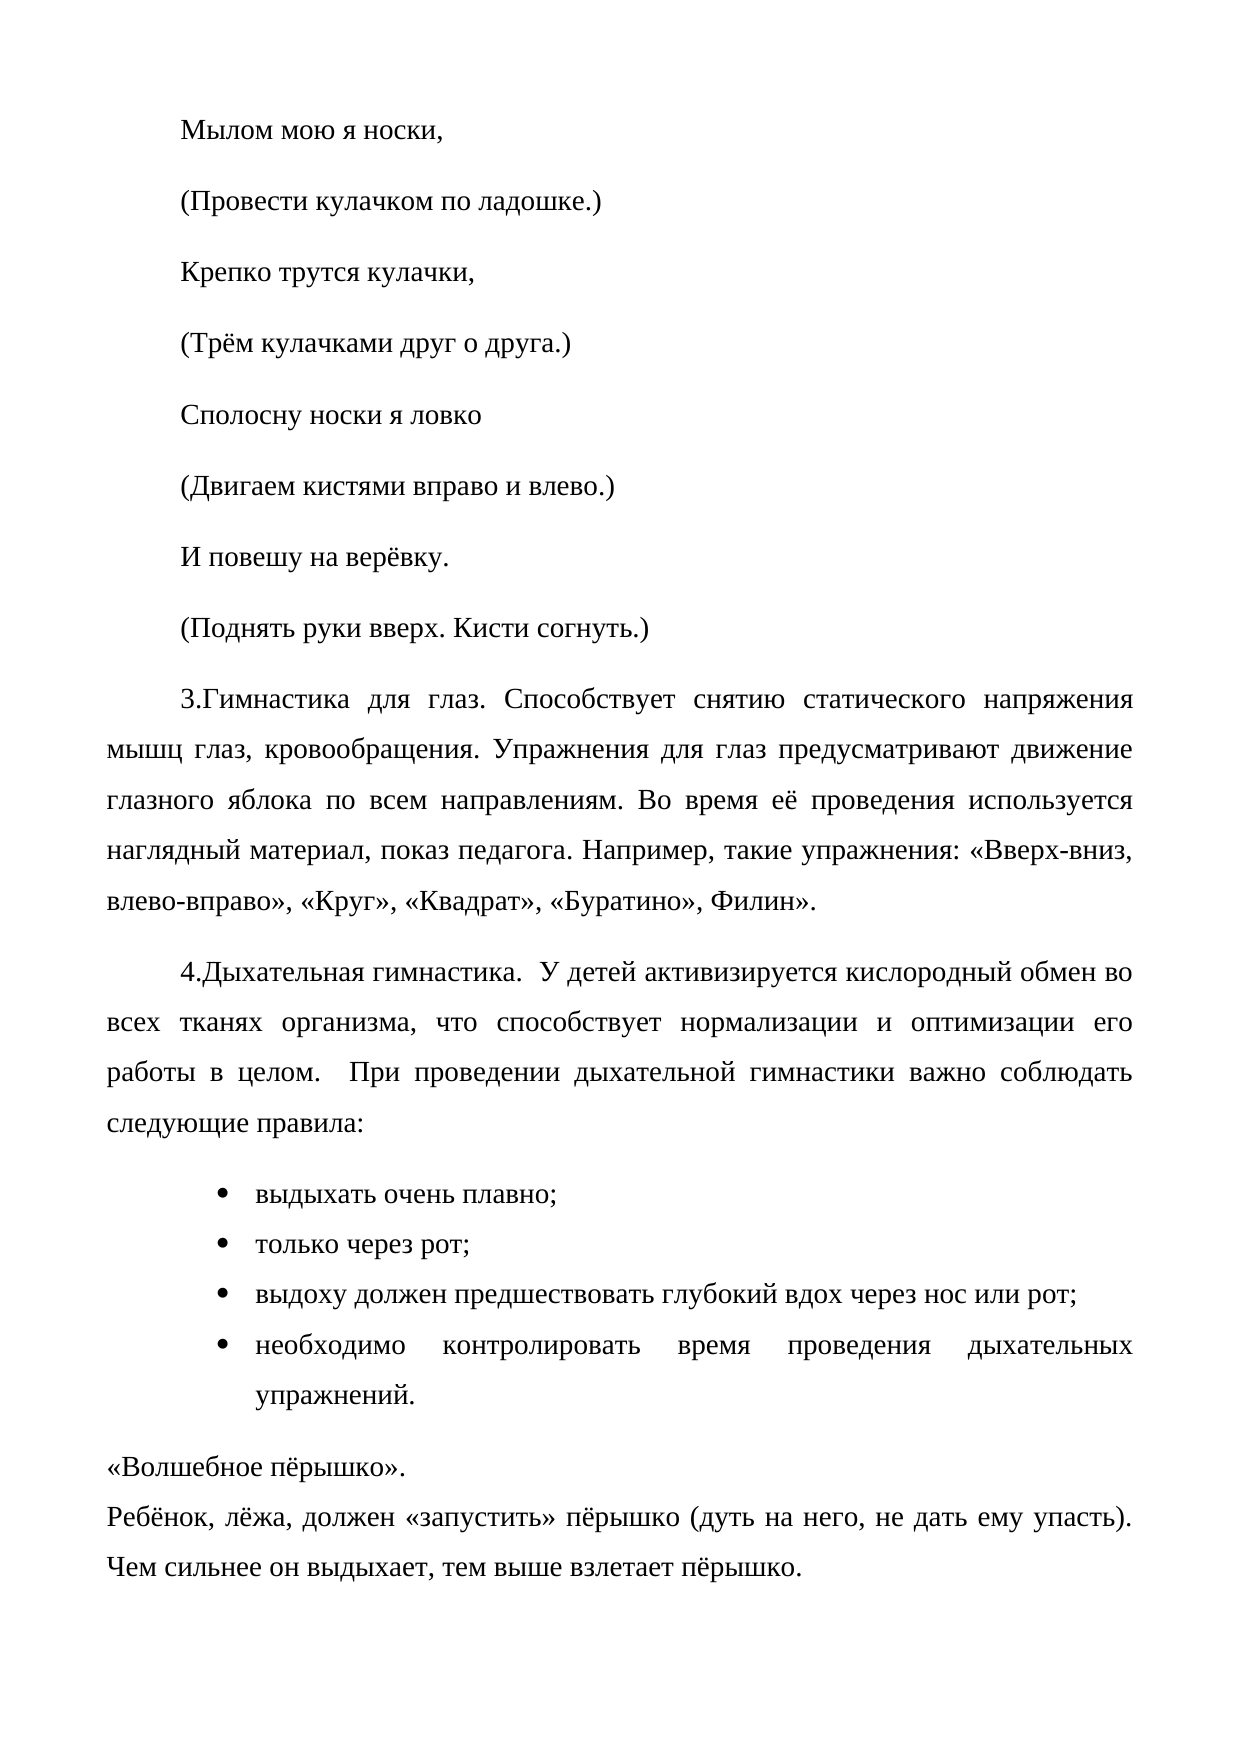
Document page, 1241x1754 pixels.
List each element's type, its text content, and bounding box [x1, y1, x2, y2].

text 4.Дыхательная гимнастика. У детей активизируется кислородный обмен во всех тканях организма, что способствует нормализации и оптимизации его работы в целом. При проведении дыхательной гимнастики важно соблюдать следующие правила: [106, 954, 1134, 1138]
text Сполосну носки я ловко [106, 397, 1134, 430]
text Ребёнок, лёжа, должен «запустить» пёрышко (дуть на него, не дать ему упасть). Чем сильнее он выдыхает, тем выше взлетает пёрышко. [106, 1499, 1134, 1583]
text (Поднять руки вверх. Кисти согнуть.) [106, 610, 1134, 644]
text (Трём кулачками друг о друга.) [106, 326, 1134, 359]
text 3.Гимнастика для глаз. Способствует снятию статического напряжения мышц глаз, кровообращения. Упражнения для глаз предусматривают движение глазного яблока по всем направлениям. Во время её проведения используется наглядный материал, показ педагога. Например, такие упражнения: «Вверх-вниз, влево-вправо», «Круг», «Квадрат», «Буратино», Филин». [106, 681, 1134, 916]
text (Двигаем кистями вправо и влево.) [106, 468, 1134, 501]
text Мылом мою я носки, [106, 112, 1134, 146]
text (Провести кулачком по ладошке.) [106, 183, 1134, 217]
list выдоху должен предшествовать глубокий вдох через нос или рот; [218, 1277, 1134, 1310]
text «Волшебное пёрышко». [106, 1449, 1134, 1482]
list необходимо контролировать время проведения дыхательных упражнений. [218, 1327, 1134, 1411]
list выдыхать очень плавно; [218, 1176, 1134, 1209]
text Крепко трутся кулачки, [106, 254, 1134, 288]
text И повешу на верёвку. [106, 539, 1134, 573]
list только через рот; [218, 1226, 1134, 1260]
